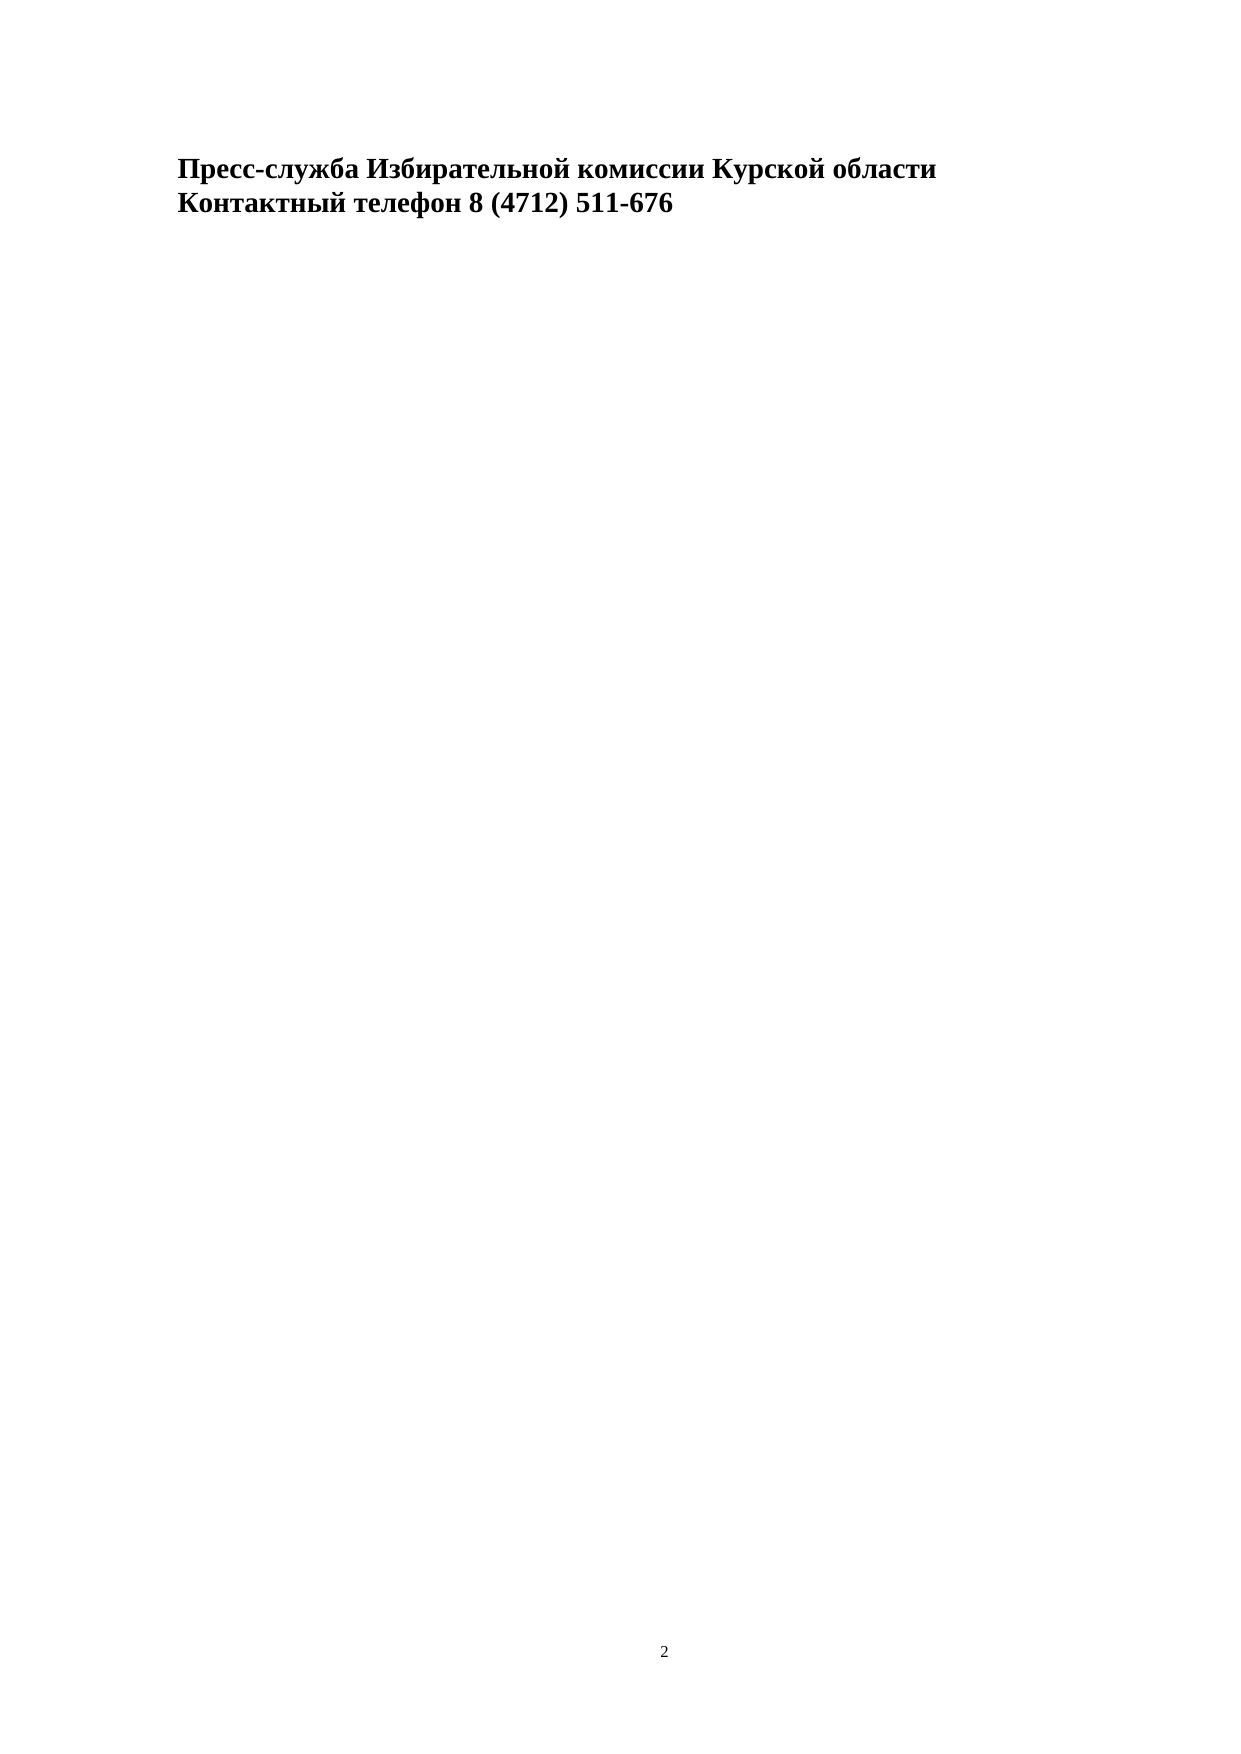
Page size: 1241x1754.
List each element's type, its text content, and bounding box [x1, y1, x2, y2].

text Пресс-служба Избирательной комиссии Курской области [177, 152, 1152, 185]
text Контактный телефон 8 (4712) 511-676 [177, 185, 1152, 219]
